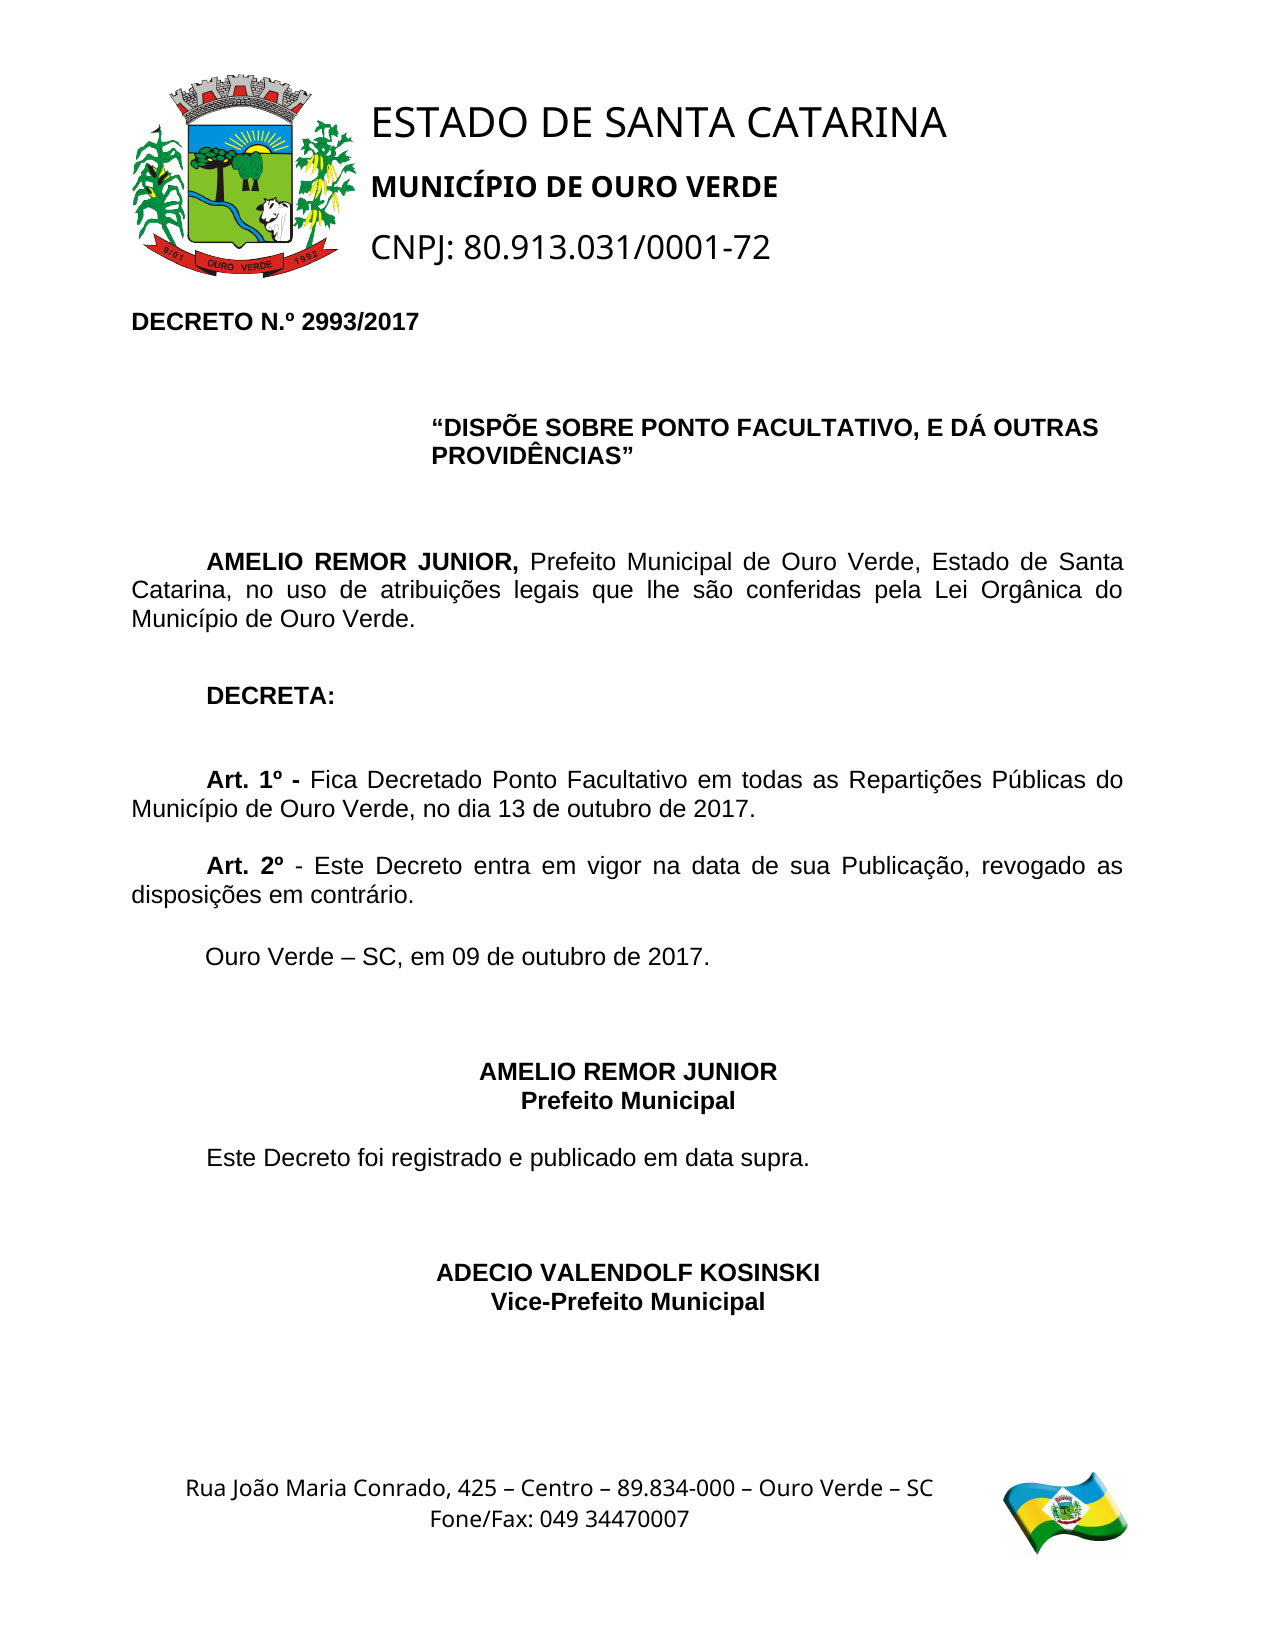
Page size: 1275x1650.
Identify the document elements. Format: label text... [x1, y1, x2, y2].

picture [1002, 1471, 1129, 1556]
text ADECIO VALENDOLF KOSINSKI [131, 1258, 1125, 1287]
subtitle DECRETO N.º 2993/2017 [131, 307, 1125, 336]
text Este Decreto foi registrado e publicado em data supra. [131, 1143, 1125, 1172]
text Art. 1º - Fica Decretado Ponto Facultativo em todas as Repartições Públicas do Município de Ouro Verde, no dia 13 de outubro de 2017. [131, 765, 1125, 822]
text Ouro Verde – SC, em 09 de outubro de 2017. [131, 942, 1125, 971]
subtitle AMELIO REMOR JUNIOR [131, 1057, 1125, 1086]
subtitle “DISPÕE SOBRE PONTO FACULTATIVO, E DÁ OUTRAS PROVIDÊNCIAS” [431, 413, 1125, 470]
text DECRETA: [131, 681, 1125, 710]
text Vice-Prefeito Municipal [131, 1287, 1125, 1316]
text Art. 2º - Este Decreto entra em vigor na data de sua Publicação, revogado as disposições em contrário. [131, 851, 1125, 908]
subtitle Prefeito Municipal [131, 1086, 1125, 1114]
text AMELIO REMOR JUNIOR, Prefeito Municipal de Ouro Verde, Estado de Santa Catarina, no uso de atribuições legais que lhe são conferidas pela Lei Orgânica do Município de Ouro Verde. [131, 547, 1125, 633]
